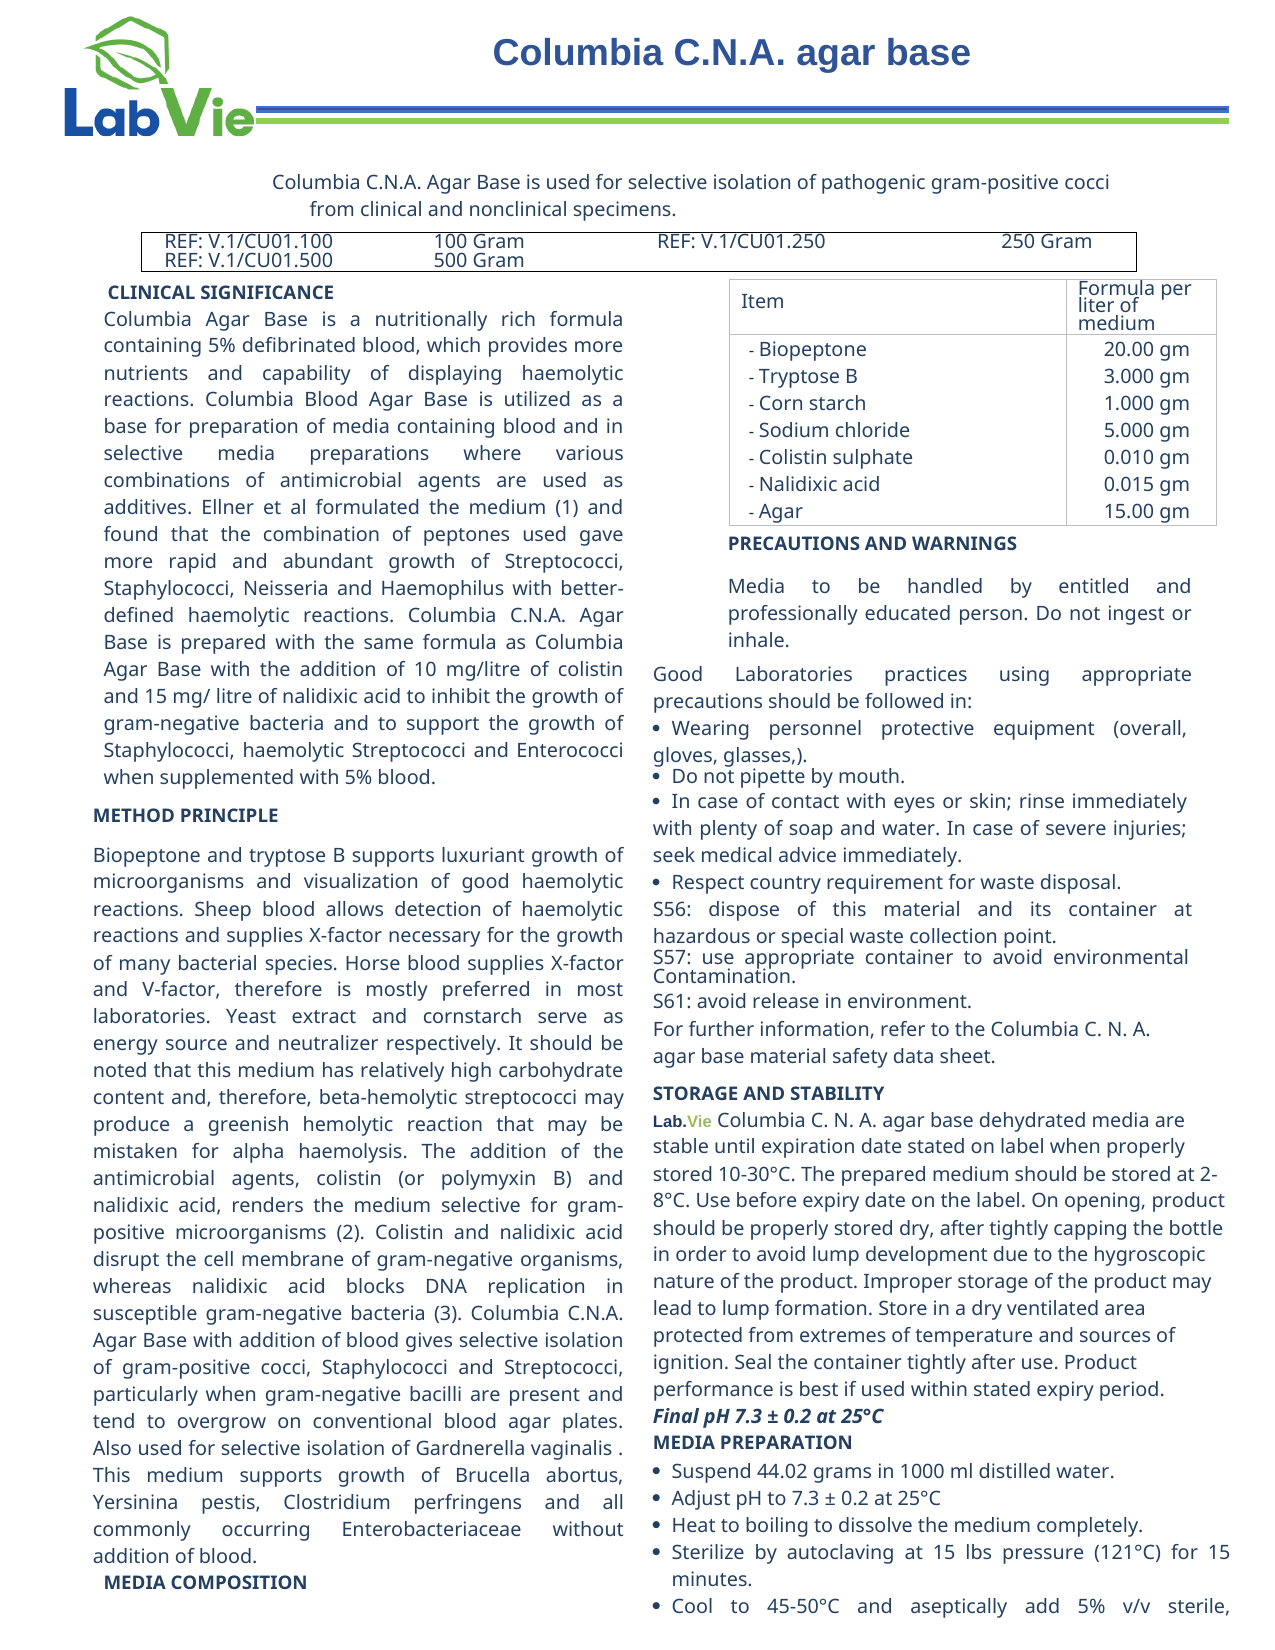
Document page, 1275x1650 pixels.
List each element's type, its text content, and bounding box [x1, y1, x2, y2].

table_cell 20.00 gm 3.000 gm 1.000 gm 5.000 gm 0.010 gm 0.015 gm 15.00 gm [1067, 335, 1216, 525]
text Media to be handled by entitled and professionally educated person. Do not ingest or inhale. [728, 572, 1192, 653]
subtitle STORAGE AND STABILITY [653, 1080, 1231, 1106]
list Cool to 45-50°C and aseptically add 5% v/v sterile, defibrinated blood. [653, 1592, 1231, 1619]
text Columbia Agar Base is a nutritionally rich formula containing 5% defibrinated blood, which provides more nutrients and capability of displaying haemolytic reactions. Columbia Blood Agar Base is utilized as a base for preparation of media containing blood and in selective media preparations where various combinations of antimicrobial agents are used as additives. Ellner et al formulated the medium (1) and found that the combination of peptones used gave more rapid and abundant growth of Streptococci, Staphylococci, Neisseria and Haemophilus with better-defined haemolytic reactions. Columbia C.N.A. Agar Base is prepared with the same formula as Columbia Agar Base with the addition of 10 mg/litre of colistin and 15 mg/ litre of nalidixic acid to inhibit the growth of gram-negative bacteria and to support the growth of Staphylococci, haemolytic Streptococci and Enterococci when supplemented with 5% blood. [103, 305, 624, 790]
text S57: use appropriate container to avoid environmental Contamination. [653, 949, 1190, 988]
subtitle Lab.Vie Columbia C. N. A. agar base dehydrated media are stable until expiration date stated on label when properly stored 10-30°C. The prepared medium should be stored at 2-8°C. Use before expiry date on the label. On opening, product should be properly stored dry, after tightly capping the bottle in order to avoid lump development due to the hygroscopic nature of the product. Improper storage of the product may lead to lump formation. Store in a dry ventilated area protected from extremes of temperature and sources of ignition. Seal the container tightly after use. Product performance is best if used within stated expiry period. [653, 1106, 1231, 1403]
list Do not pipette by mouth. [653, 769, 1231, 788]
list Adjust pH to 7.3 ± 0.2 at 25°C [653, 1484, 1231, 1511]
table_header Item [730, 280, 1066, 334]
list Heat to boiling to dissolve the medium completely. [653, 1511, 1231, 1538]
subtitle CLINICAL SIGNIFICANCE [107, 279, 639, 305]
list Wearing personnel protective equipment (overall, gloves, glasses,). [653, 714, 1188, 768]
text PRECAUTIONS AND WARNINGS [728, 530, 1231, 555]
text Columbia C.N.A. Agar Base is used for selective isolation of pathogenic gram-positive cocci from clinical and nonclinical specimens. [272, 168, 1141, 222]
subtitle Biopeptone and tryptose B supports luxuriant growth of microorganisms and visualization of good haemolytic reactions. Sheep blood allows detection of haemolytic reactions and supplies X-factor necessary for the growth of many bacterial species. Horse blood supplies X-factor and V-factor, therefore is mostly preferred in most laboratories. Yeast extract and cornstarch serve as energy source and neutralizer respectively. It should be noted that this medium has relatively high carbohydrate content and, therefore, beta-hemolytic streptococci may produce a greenish hemolytic reaction that may be mistaken for alpha haemolysis. The addition of the antimicrobial agents, colistin (or polymyxin B) and nalidixic acid, renders the medium selective for gram-positive microorganisms (2). Colistin and nalidixic acid disrupt the cell membrane of gram-negative organisms, whereas nalidixic acid blocks DNA replication in susceptible gram-negative bacteria (3). Columbia C.N.A. Agar Base with addition of blood gives selective isolation of gram-positive cocci, Staphylococci and Streptococci, particularly when gram-negative bacilli are present and tend to overgrow on conventional blood agar plates. Also used for selective isolation of Gardnerella vaginalis . This medium supports growth of Brucella abortus, Yersinina pestis, Clostridium perfringens and all commonly occurring Enterobacteriaceae without addition of blood. [93, 841, 624, 1569]
text METHOD PRINCIPLE [93, 802, 624, 827]
text Good Laboratories practices using appropriate precautions should be followed in: [653, 661, 1192, 714]
text S61: avoid release in environment. [653, 988, 1231, 1015]
table_cell Biopeptone Tryptose B Corn starch Sodium chloride Colistin sulphate Nalidixic acid Agar [730, 335, 1066, 525]
text Final pH 7.3 ± 0.2 at 25°C [653, 1403, 1231, 1429]
table_header Formula per liter of medium [1067, 280, 1216, 334]
list Sterilize by autoclaving at 15 lbs pressure (121°C) for 15 minutes. [653, 1538, 1231, 1592]
picture [0, 0, 299, 166]
table_header REF: V.1/CU01.100 100 Gram REF: V.1/CU01.500 500 Gram [142, 233, 656, 271]
subtitle MEDIA COMPOSITION [103, 1569, 639, 1595]
list In case of contact with eyes or skin; rinse immediately with plenty of soap and water. In case of severe injuries; seek medical advice immediately. [653, 788, 1188, 869]
table_header REF: V.1/CU01.250 250 Gram [656, 233, 1136, 271]
text For further information, refer to the Columbia C. N. A. agar base material safety data sheet. [653, 1015, 1190, 1069]
list Respect country requirement for waste disposal. [653, 869, 1231, 896]
subtitle MEDIA PREPARATION [653, 1429, 1231, 1455]
text S56: dispose of this material and its container at hazardous or special waste collection point. [653, 896, 1193, 949]
list Suspend 44.02 grams in 1000 ml distilled water. [653, 1457, 1231, 1484]
